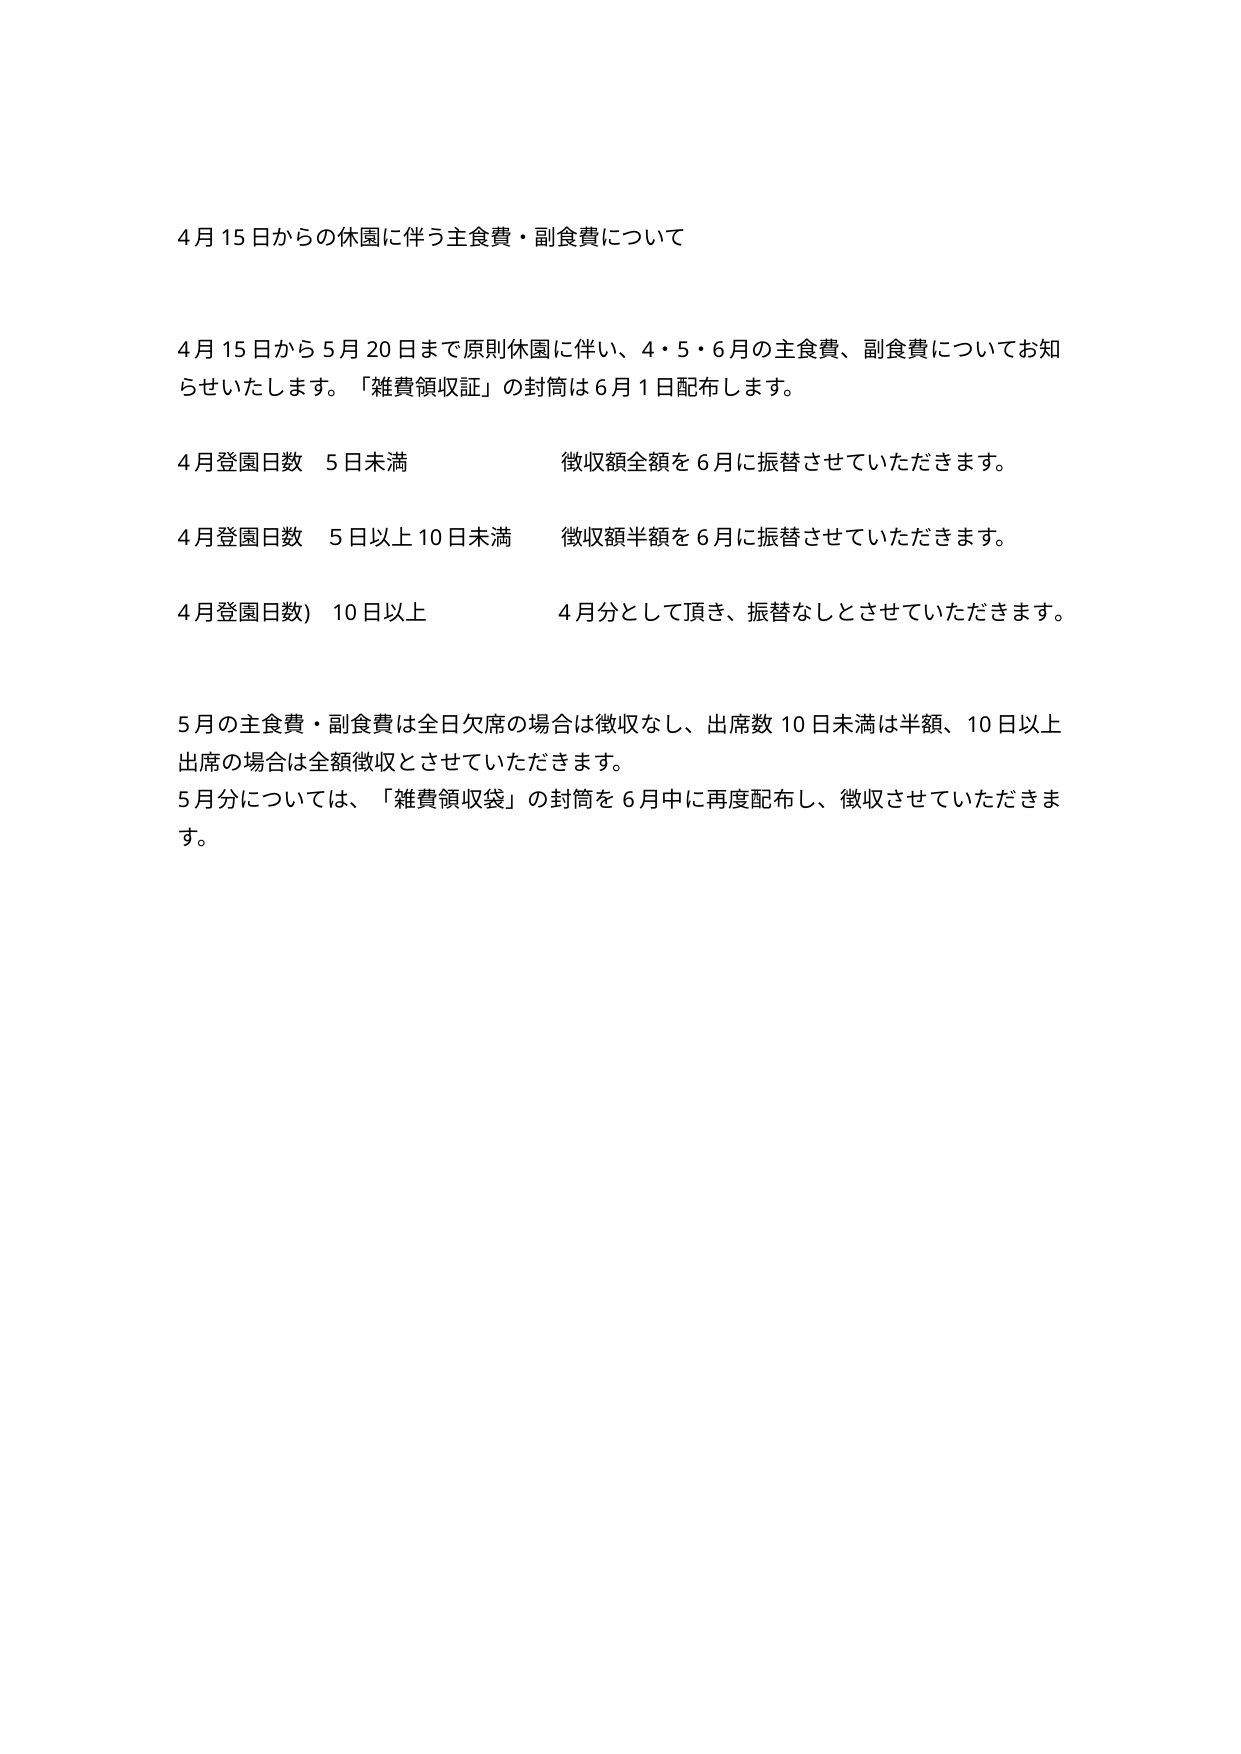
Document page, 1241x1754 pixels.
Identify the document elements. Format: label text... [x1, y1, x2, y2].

text 5月の主食費・副食費は全日欠席の場合は徴収なし、出席数10日未満は半額、10日以上出席の場合は全額徴収とさせていただきます。 [177, 704, 1063, 779]
text 4月登園日数 ５日以上10日未満 徴収額半額を6月に振替させていただきます。 [177, 517, 1063, 554]
text 4月登園日数 5日未満 徴収額全額を6月に振替させていただきます。 [177, 442, 1063, 479]
text 4月登園日数) 10日以上 4月分として頂き、振替なしとさせていただきます。 [177, 592, 1063, 629]
text 4月15日から5月20日まで原則休園に伴い、4・5・6月の主食費、副食費についてお知らせいたします。「雑費領収証」の封筒は6月1日配布します。 [177, 329, 1063, 404]
text 4月15日からの休園に伴う主食費・副食費について [177, 217, 1063, 254]
text 5月分については、「雑費領収袋」の封筒を6月中に再度配布し、徴収させていただきます。 [177, 779, 1063, 854]
